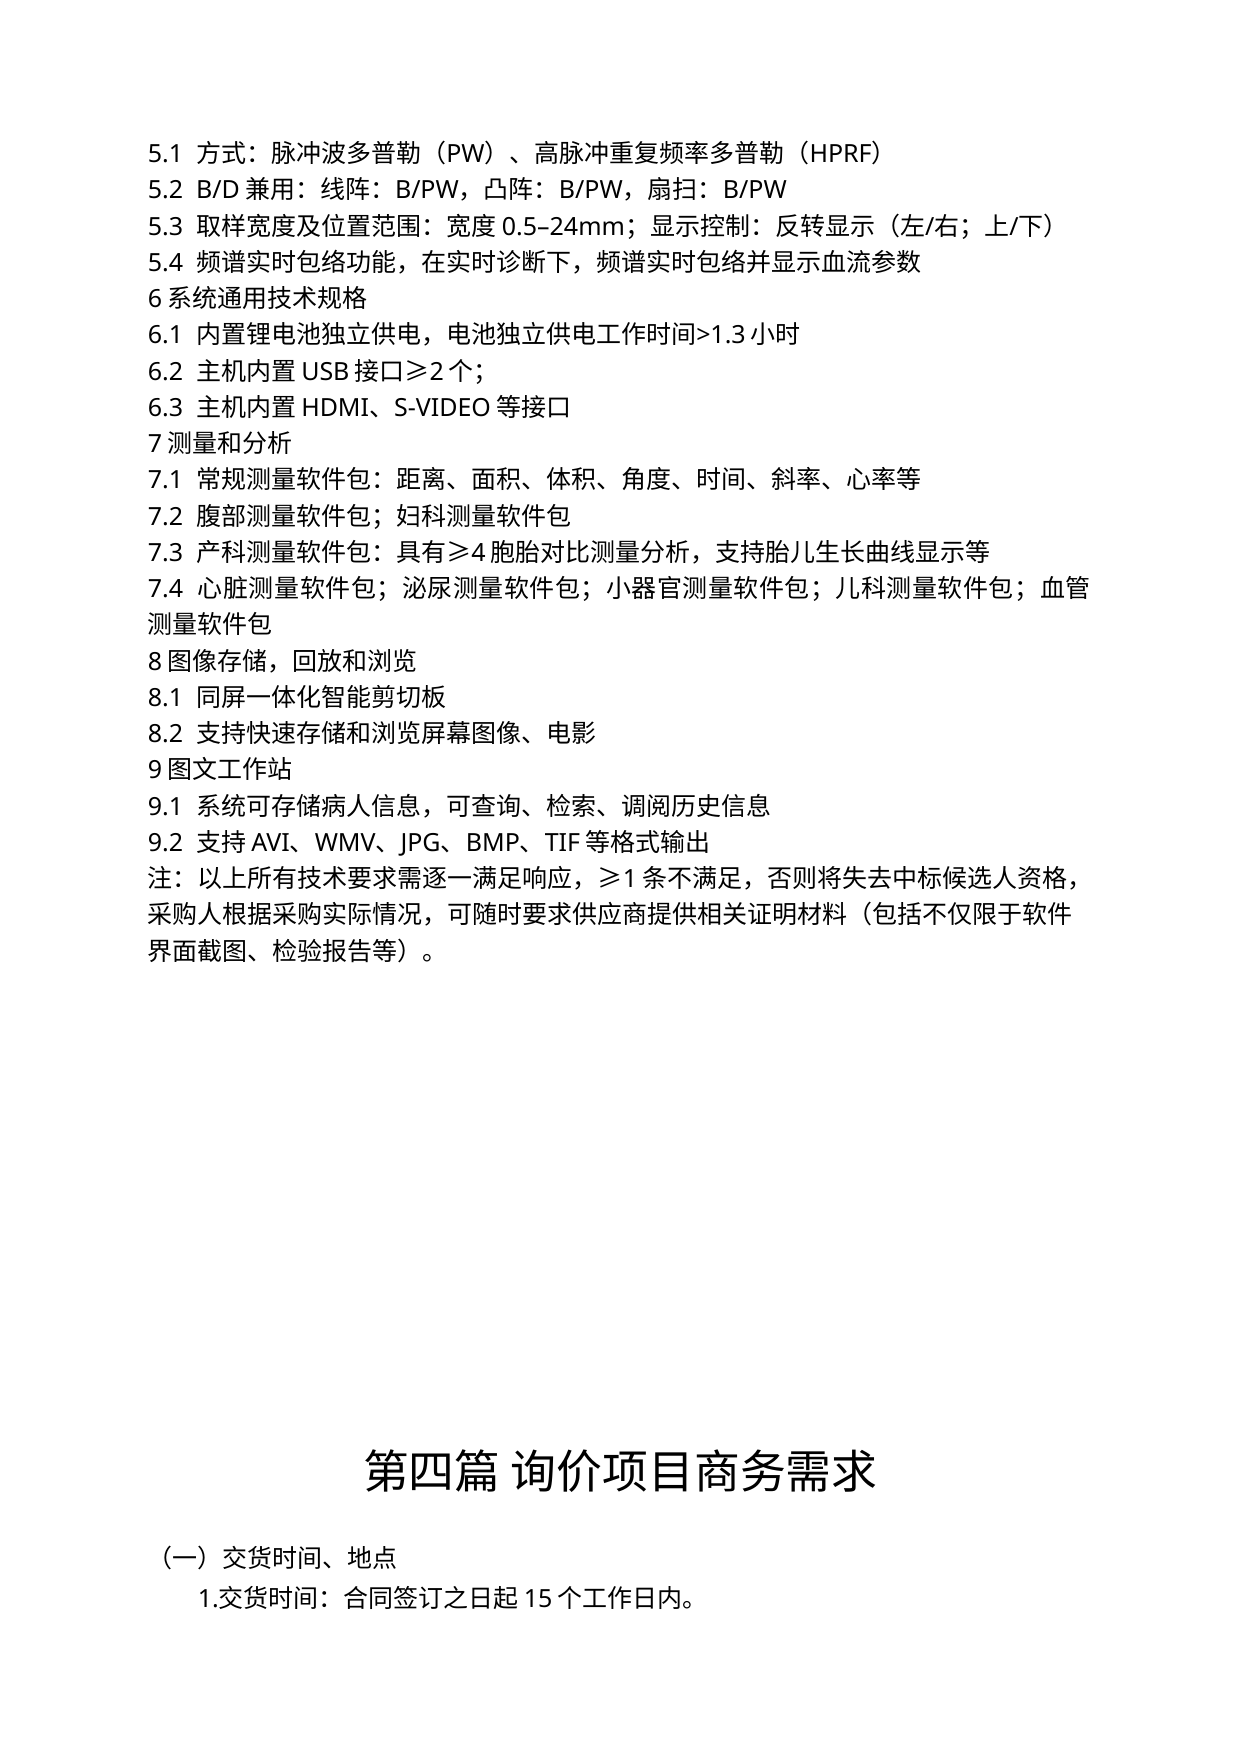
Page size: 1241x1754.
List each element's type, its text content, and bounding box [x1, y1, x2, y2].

text 8.1 同屏一体化智能剪切板 [148, 677, 1092, 714]
text 7.4 心脏测量软件包；泌尿测量软件包；小器官测量软件包；儿科测量软件包；血管测量软件包 [148, 569, 1092, 641]
text 1.交货时间：合同签订之日起15个工作日内。 [148, 1575, 1092, 1616]
text 9图文工作站 [148, 750, 1092, 786]
text 6系统通用技术规格 [148, 279, 1092, 315]
text 7测量和分析 [148, 424, 1092, 460]
text 8.2 支持快速存储和浏览屏幕图像、电影 [148, 714, 1092, 750]
text 6.3 主机内置HDMI、S-VIDEO等接口 [148, 387, 1092, 424]
text 9.1 系统可存储病人信息，可查询、检索、调阅历史信息 [148, 786, 1092, 822]
text 5.4 频谱实时包络功能，在实时诊断下，频谱实时包络并显示血流参数 [148, 242, 1092, 279]
text （一）交货时间、地点 [148, 1535, 1092, 1575]
text 5.2 B/D兼用：线阵：B/PW，凸阵：B/PW，扇扫：B/PW [148, 170, 1092, 206]
text 7.2 腹部测量软件包；妇科测量软件包 [148, 496, 1092, 532]
text 第四篇 询价项目商务需求 [148, 1435, 1092, 1502]
text 6.1 内置锂电池独立供电，电池独立供电工作时间>1.3小时 [148, 315, 1092, 351]
text 5.1 方式：脉冲波多普勒（PW）、高脉冲重复频率多普勒（HPRF） [148, 134, 1092, 170]
text 9.2 支持AVI、WMV、JPG、BMP、TIF等格式输出 [148, 822, 1092, 859]
text 5.3 取样宽度及位置范围：宽度 0.5–24mm；显示控制：反转显示（左/右；上/下） [148, 206, 1092, 242]
text 7.1 常规测量软件包：距离、面积、体积、角度、时间、斜率、心率等 [148, 460, 1092, 496]
text 6.2 主机内置USB接口≥2个； [148, 351, 1092, 387]
text 8图像存储，回放和浏览 [148, 641, 1092, 677]
text 7.3 产科测量软件包：具有≥4胞胎对比测量分析，支持胎儿生长曲线显示等 [148, 532, 1092, 569]
text 注：以上所有技术要求需逐一满足响应，≥1条不满足，否则将失去中标候选人资格，采购人根据采购实际情况，可随时要求供应商提供相关证明材料（包括不仅限于软件界面截图、检验报告等）。 [148, 859, 1092, 967]
